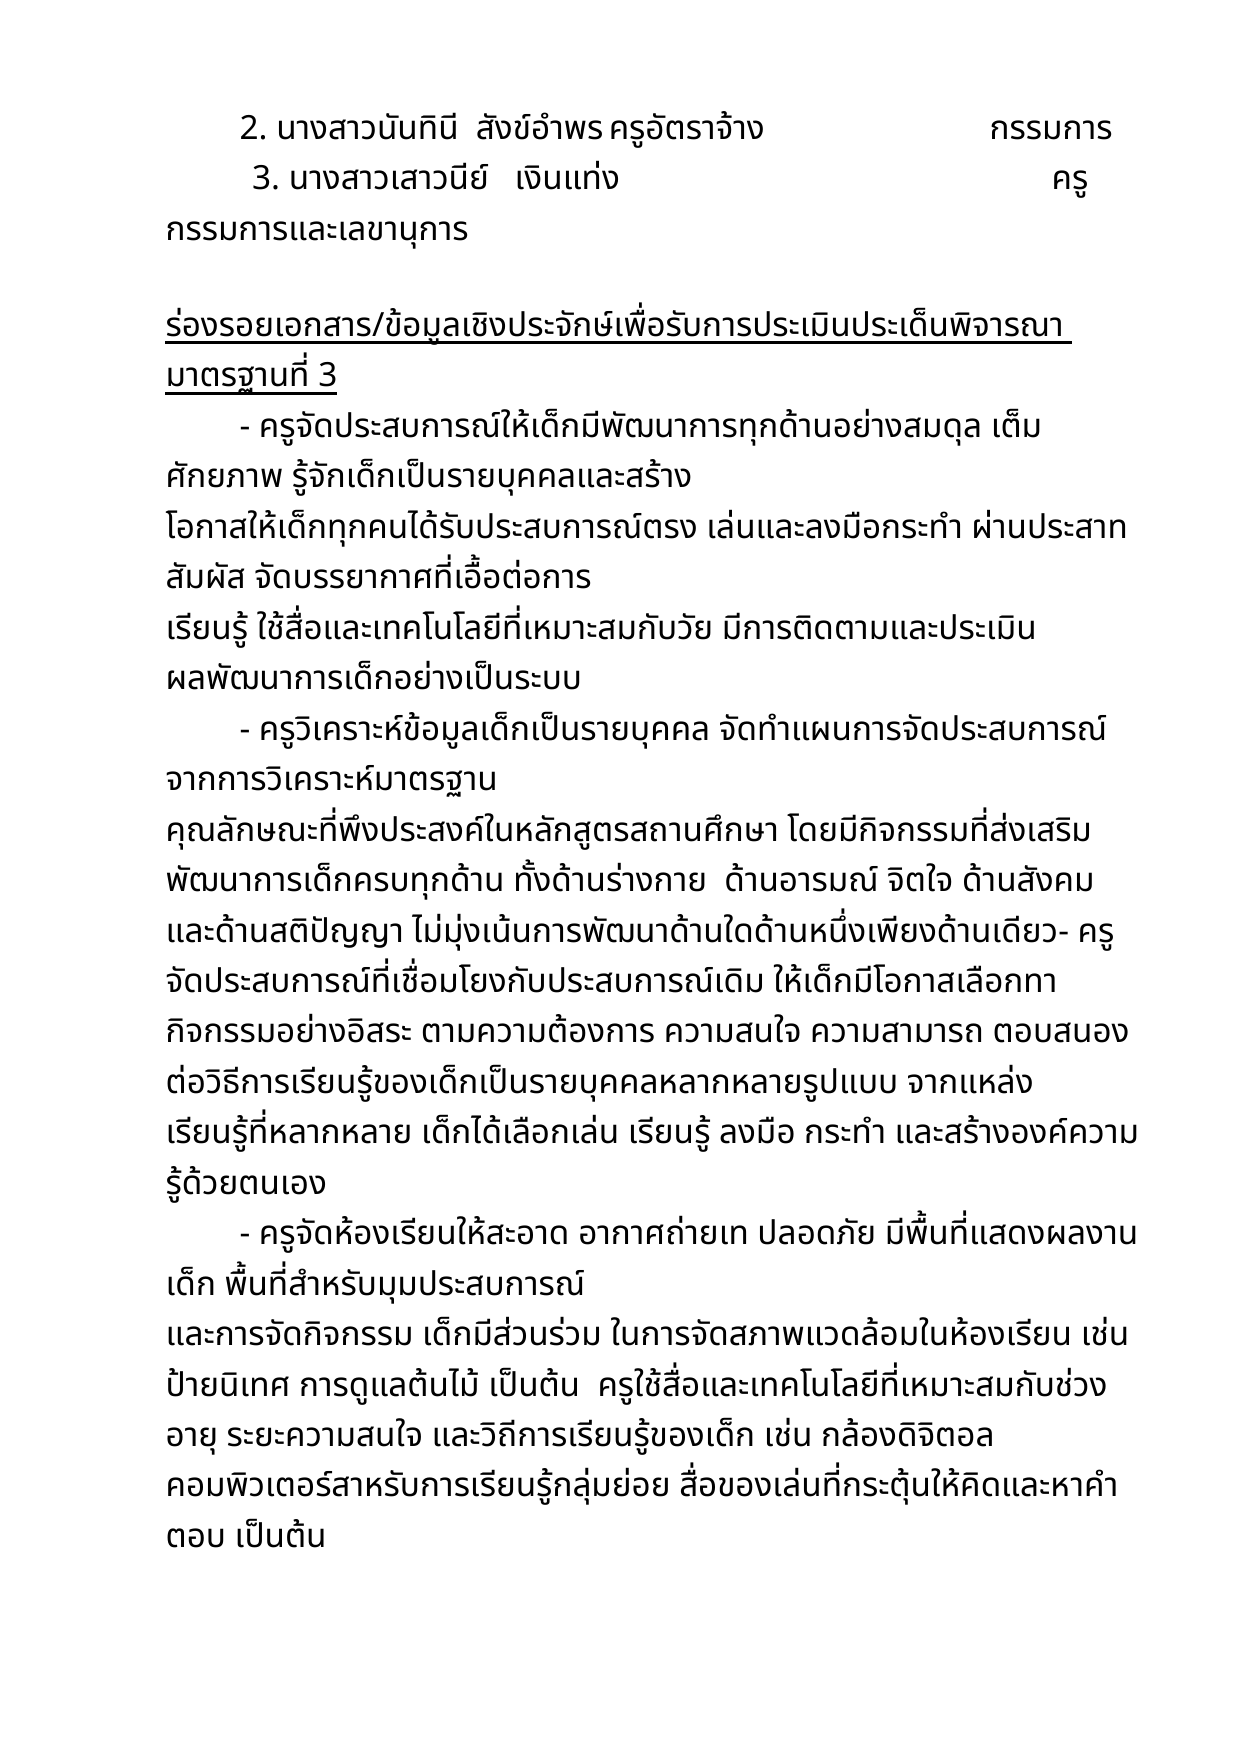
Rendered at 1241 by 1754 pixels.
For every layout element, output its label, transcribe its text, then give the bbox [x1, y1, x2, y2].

text - ครูวิเคราะห์ข้อมูลเด็กเป็นรายบุคคล จัดทำแผนการจัดประสบการณ์ จากการวิเคราะห์มาตรฐาน [165, 704, 1144, 806]
text ร่องรอยเอกสาร/ข้อมูลเชิงประจักษ์เพื่อรับการประเมินประเด็นพิจารณา มาตรฐานที่ 3 [165, 301, 1144, 402]
text 2. นางสาวนันทินี สังข์อำพร ครูอัตราจ้าง กรรมการ [165, 103, 1144, 154]
text โอกาสให้เด็กทุกคนได้รับประสบการณ์ตรง เล่นและลงมือกระทำ ผ่านประสาทสัมผัส จัดบรรยากาศที่เอื้อต่อการ [165, 503, 1144, 604]
text เรียนรู้ที่หลากหลาย เด็กได้เลือกเล่น เรียนรู้ ลงมือ กระทำ และสร้างองค์ความรู้ด้วยตนเอง [165, 1108, 1144, 1209]
text - ครูจัดห้องเรียนให้สะอาด อากาศถ่ายเท ปลอดภัย มีพื้นที่แสดงผลงานเด็ก พื้นที่สำหรับมุมประสบการณ์ [165, 1209, 1144, 1310]
text เรียนรู้ ใช้สื่อและเทคโนโลยีที่เหมาะสมกับวัย มีการติดตามและประเมินผลพัฒนาการเด็กอย่างเป็นระบบ [165, 604, 1144, 704]
text - ครูจัดประสบการณ์ให้เด็กมีพัฒนาการทุกด้านอย่างสมดุล เต็มศักยภาพ รู้จักเด็กเป็นรายบุคคลและสร้าง [165, 402, 1144, 503]
text คุณลักษณะที่พึงประสงค์ในหลักสูตรสถานศึกษา โดยมีกิจกรรมที่ส่งเสริมพัฒนาการเด็กครบทุกด้าน ทั้งด้านร่างกาย ด้านอารมณ์ จิตใจ ด้านสังคมและด้านสติปัญญา ไม่มุ่งเน้นการพัฒนาด้านใดด้านหนึ่งเพียงด้านเดียว- ครูจัดประสบการณ์ที่เชื่อมโยงกับประสบการณ์เดิม ให้เด็กมีโอกาสเลือกทากิจกรรมอย่างอิสระ ตามความต้องการ ความสนใจ ความสามารถ ตอบสนองต่อวิธีการเรียนรู้ของเด็กเป็นรายบุคคลหลากหลายรูปแบบ จากแหล่ง [165, 806, 1144, 1108]
text 3. นางสาวเสาวนีย์ เงินแท่ง ครู กรรมการและเลขานุการ [165, 154, 1144, 255]
text และการจัดกิจกรรม เด็กมีส่วนร่วม ในการจัดสภาพแวดล้อมในห้องเรียน เช่น ป้ายนิเทศ การดูแลต้นไม้ เป็นต้น ครูใช้สื่อและเทคโนโลยีที่เหมาะสมกับช่วงอายุ ระยะความสนใจ และวิถีการเรียนรู้ของเด็ก เช่น กล้องดิจิตอล คอมพิวเตอร์สาหรับการเรียนรู้กลุ่มย่อย สื่อของเล่นที่กระตุ้นให้คิดและหาคำตอบ เป็นต้น [165, 1310, 1144, 1562]
